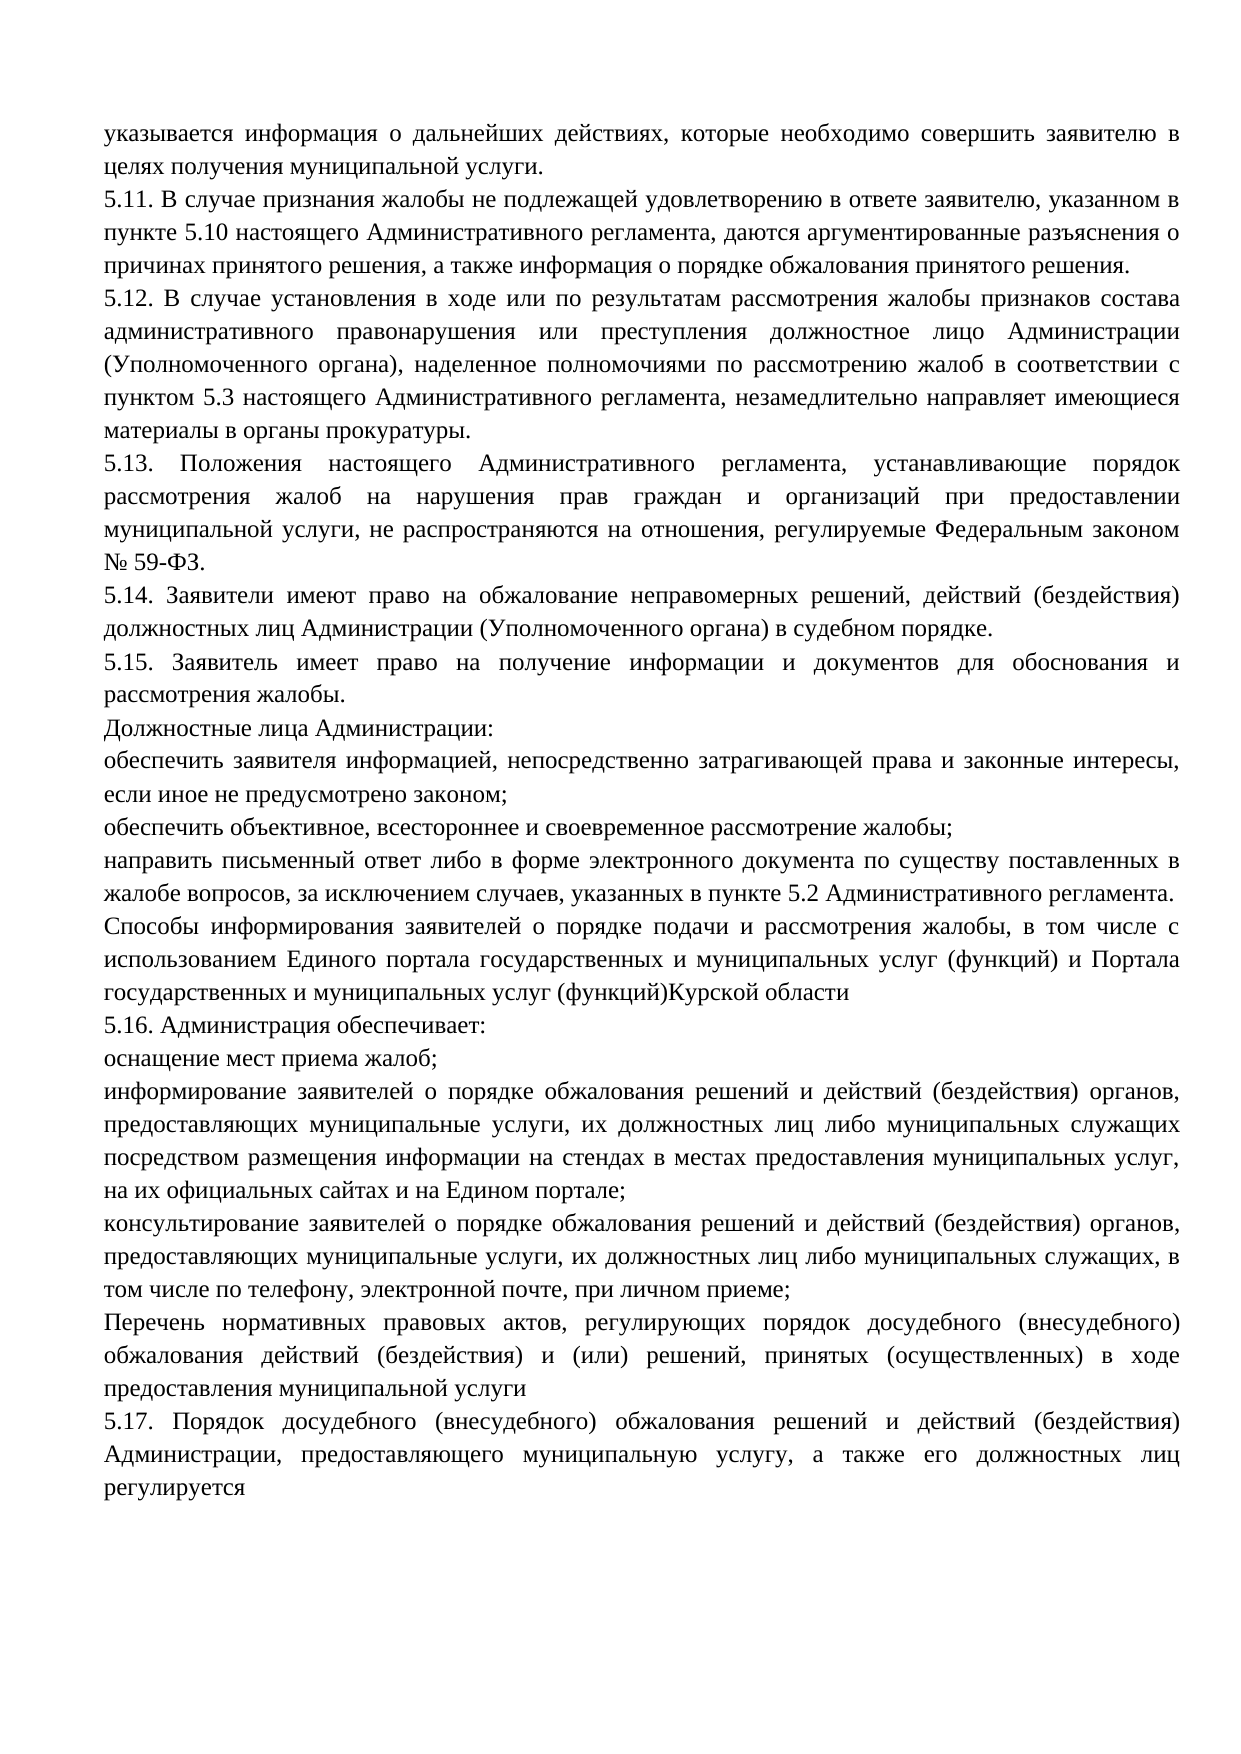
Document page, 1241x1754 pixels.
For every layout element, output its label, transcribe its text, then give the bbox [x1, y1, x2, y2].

text 5.11. В случае признания жалобы не подлежащей удовлетворению в ответе заявителю, указанном в пункте 5.10 настоящего Административного регламента, даются аргументированные разъяснения о причинах принятого решения, а также информация о порядке обжалования принятого решения. [103, 184, 1181, 279]
text 5.16. Администрация обеспечивает: [103, 1010, 1181, 1038]
text Перечень нормативных правовых актов, регулирующих порядок досудебного (внесудебного) обжалования действий (бездействия) и (или) решений, принятых (осуществленных) в ходе предоставления муниципальной услуги [103, 1307, 1181, 1402]
text оснащение мест приема жалоб; [103, 1043, 1181, 1072]
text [103, 118, 1181, 180]
text обеспечить заявителя информацией, непосредственно затрагивающей права и законные интересы, если иное не предусмотрено законом; [103, 746, 1181, 807]
text 5.13. Положения настоящего Административного регламента, устанавливающие порядок рассмотрения жалоб на нарушения прав граждан и организаций при предоставлении муниципальной услуги, не распространяются на отношения, регулируемые Федеральным законом № 59-ФЗ. [103, 448, 1181, 576]
text консультирование заявителей о порядке обжалования решений и действий (бездействия) органов, предоставляющих муниципальные услуги, их должностных лиц либо муниципальных служащих, в том числе по телефону, электронной почте, при личном приеме; [103, 1208, 1181, 1303]
text Должностные лица Администрации: [103, 713, 1181, 741]
text направить письменный ответ либо в форме электронного документа по существу поставленных в жалобе вопросов, за исключением случаев, указанных в пункте 5.2 Административного регламента. [103, 845, 1181, 906]
text 5.14. Заявители имеют право на обжалование неправомерных решений, действий (бездействия) должностных лиц Администрации (Уполномоченного органа) в судебном порядке. [103, 581, 1181, 642]
text Способы информирования заявителей о порядке подачи и рассмотрения жалобы, в том числе с использованием Единого портала государственных и муниципальных услуг (функций) и Портала государственных и муниципальных услуг (функций)Курской области [103, 911, 1181, 1006]
text 5.12. В случае установления в ходе или по результатам рассмотрения жалобы признаков состава административного правонарушения или преступления должностное лицо Администрации (Уполномоченного органа), наделенное полномочиями по рассмотрению жалоб в соответствии с пунктом 5.3 настоящего Административного регламента, незамедлительно направляет имеющиеся материалы в органы прокуратуры. [103, 283, 1181, 444]
text информирование заявителей о порядке обжалования решений и действий (бездействия) органов, предоставляющих муниципальные услуги, их должностных лиц либо муниципальных служащих посредством размещения информации на стендах в местах предоставления муниципальных услуг, на их официальных сайтах и на Едином портале; [103, 1076, 1181, 1204]
text 5.15. Заявитель имеет право на получение информации и документов для обоснования и рассмотрения жалобы. [103, 647, 1181, 708]
text обеспечить объективное, всестороннее и своевременное рассмотрение жалобы; [103, 812, 1181, 840]
text 5.17. Порядок досудебного (внесудебного) обжалования решений и действий (бездействия) Администрации, предоставляющего муниципальную услугу, а также его должностных лиц регулируется [103, 1406, 1181, 1501]
